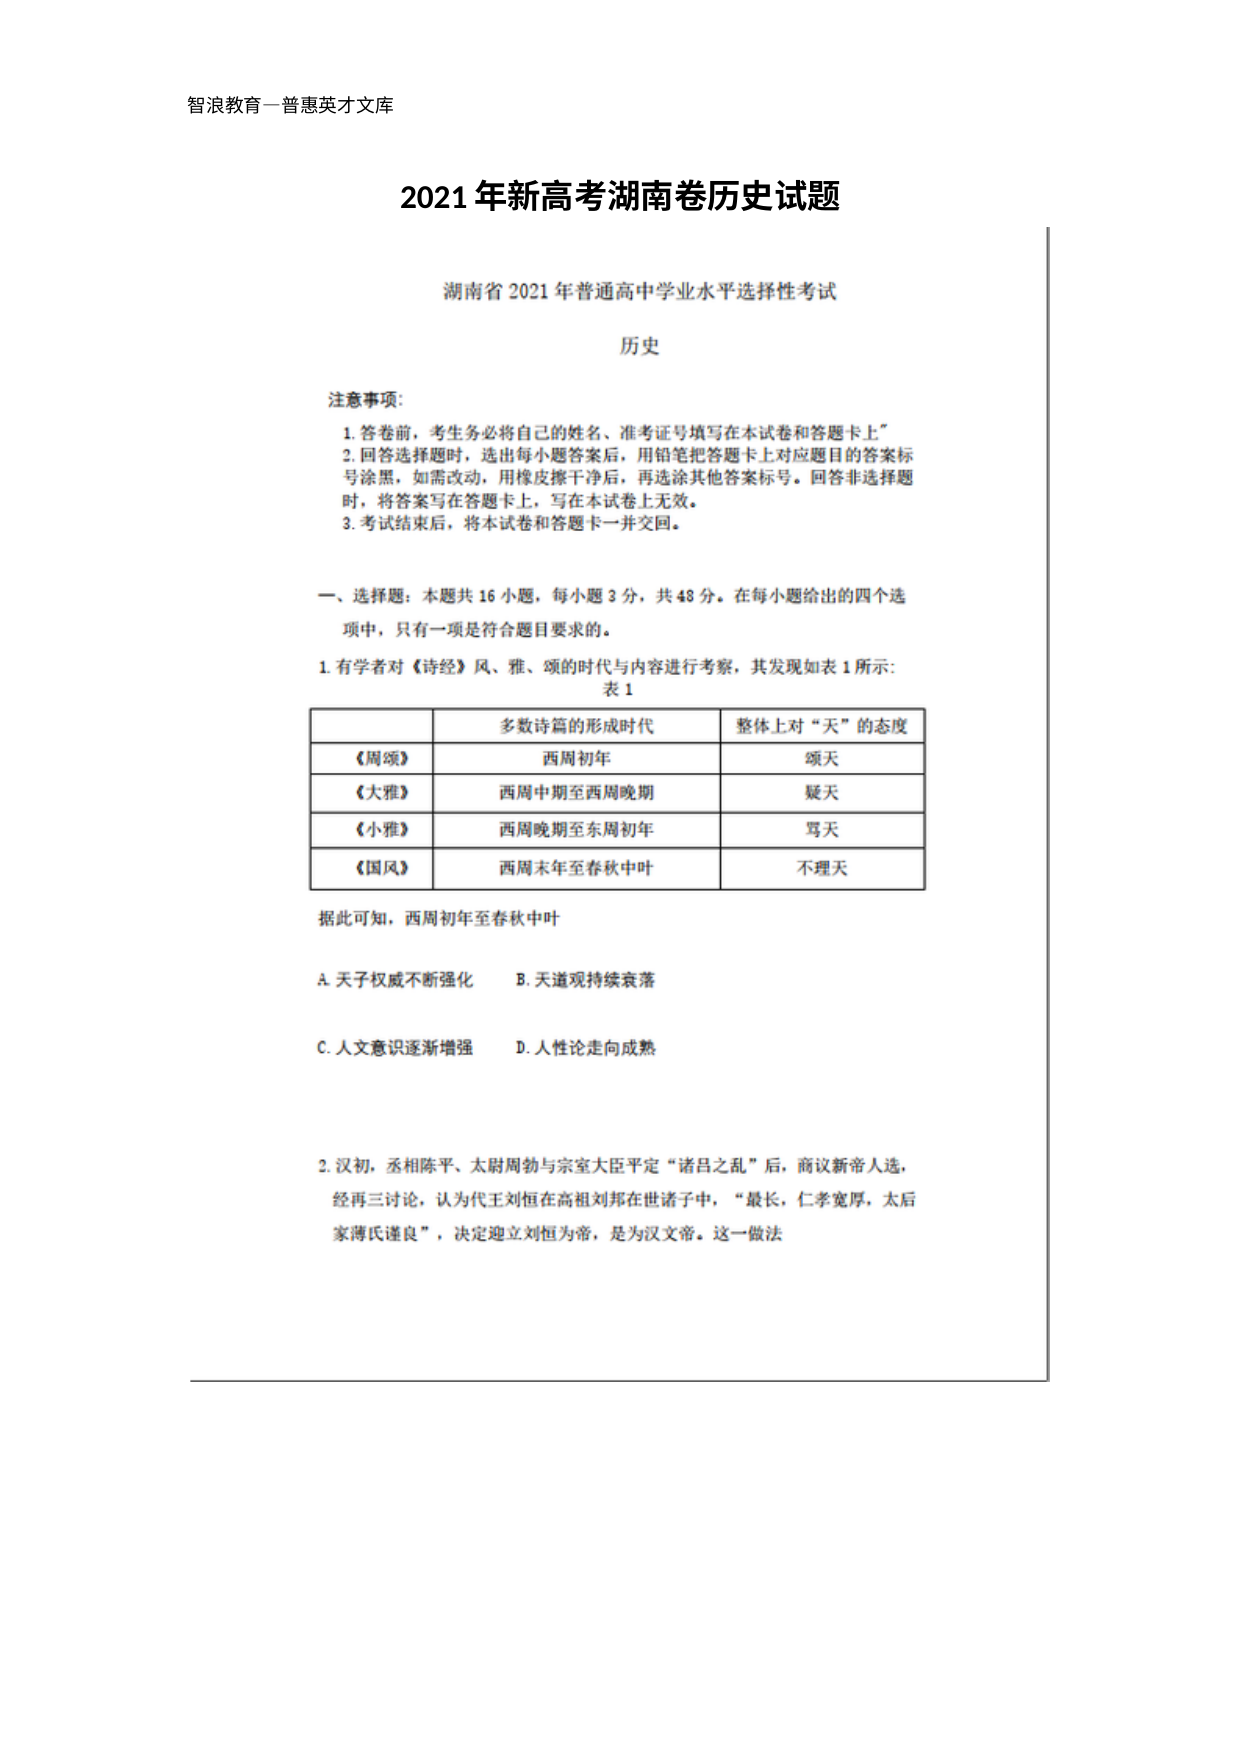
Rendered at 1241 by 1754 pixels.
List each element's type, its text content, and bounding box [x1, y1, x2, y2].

picture [190, 227, 1050, 1382]
text 2021年新高考湖南卷历史试题 [187, 162, 1053, 227]
